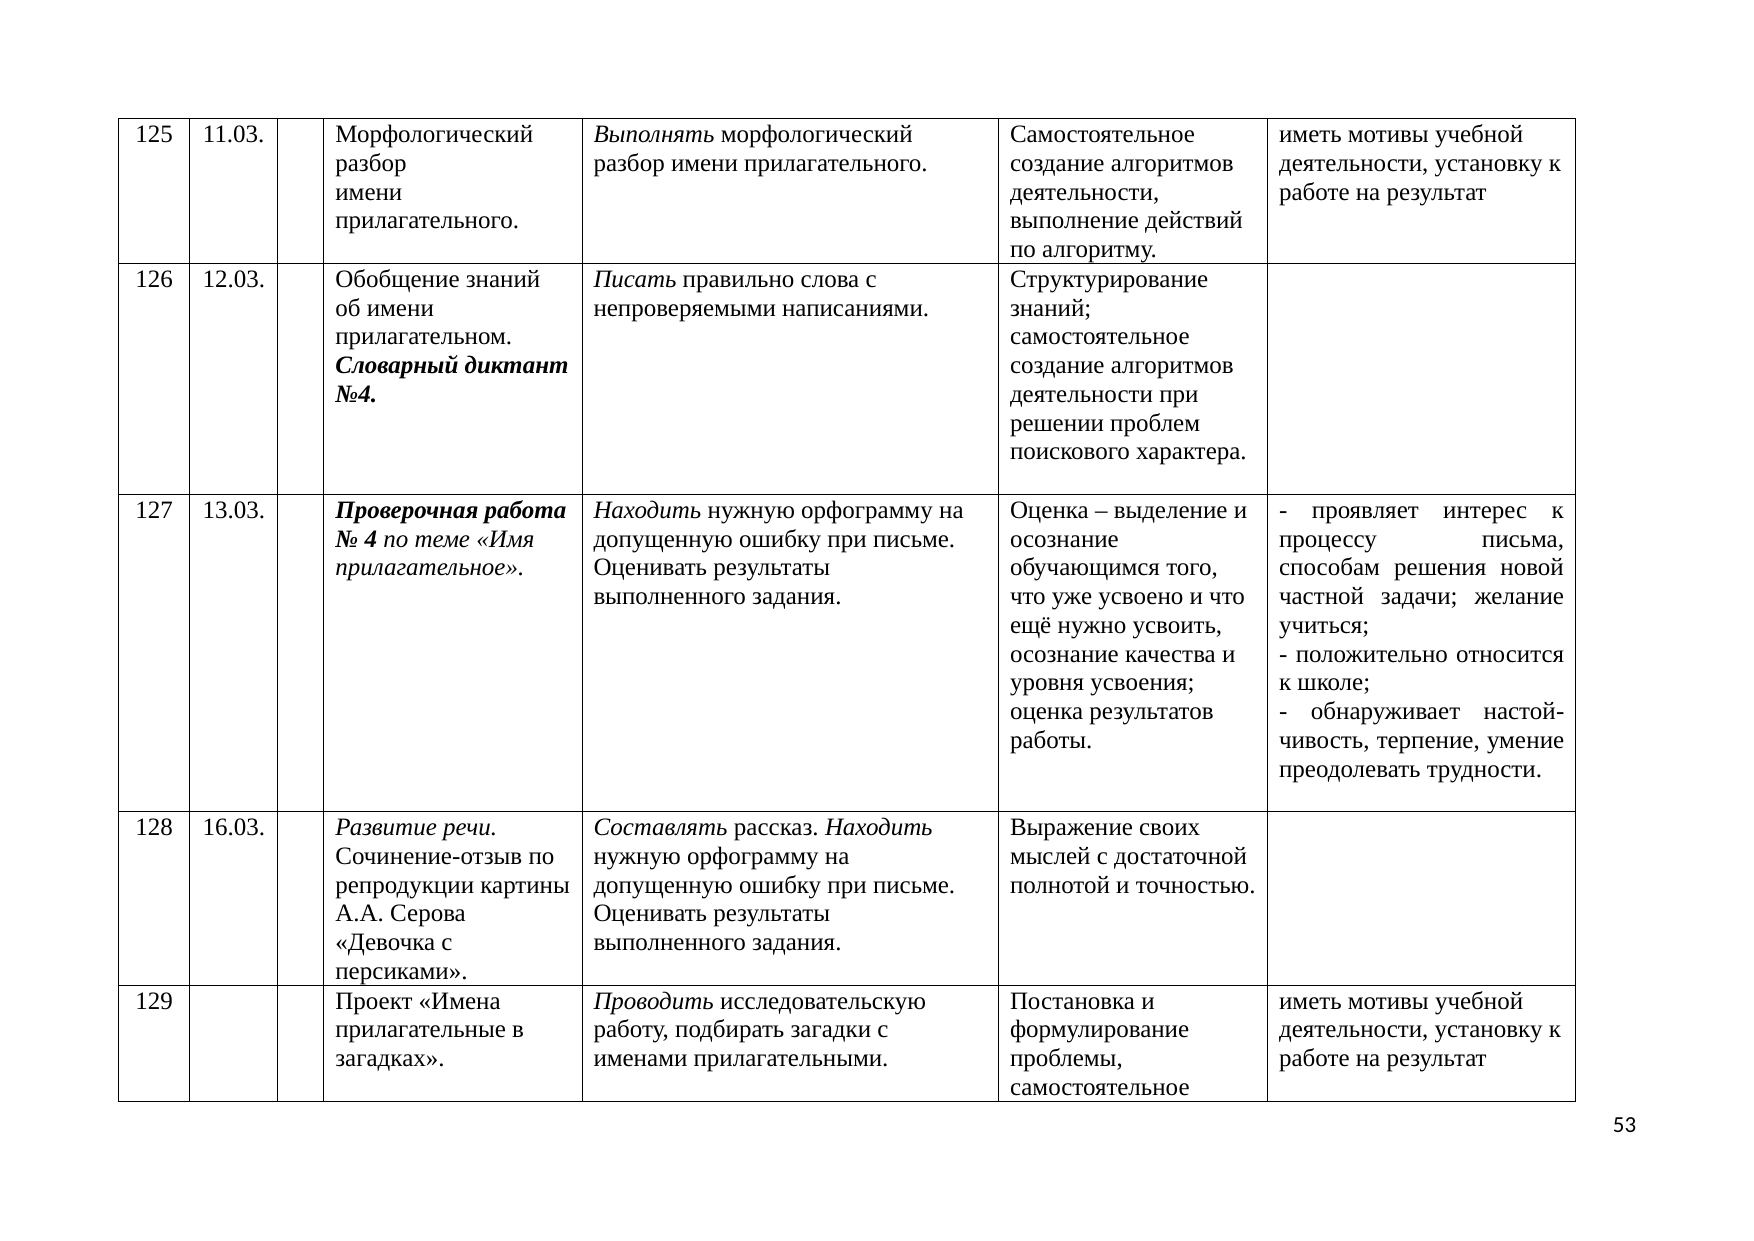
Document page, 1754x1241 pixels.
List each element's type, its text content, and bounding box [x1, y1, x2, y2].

table_cell Писать правильно слова с непроверяемыми написаниями. [583, 264, 998, 494]
table_cell Оценка – выделение и осознание обучающимся того, что уже усвоено и что ещё нужно усвоить, осознание качества и уровня усвоения; оценка результатов работы. [999, 495, 1267, 811]
table_cell 127 [119, 495, 189, 811]
table_cell Развитие речи. Сочинение-отзыв по репродукции картины А.А. Серова «Девочка с персиками». [324, 812, 582, 985]
table_cell [278, 264, 323, 494]
table_cell [190, 986, 277, 1101]
table_cell Морфологический разбор имени прилагательного. [324, 119, 582, 263]
table_cell 128 [119, 812, 189, 985]
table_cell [324, 986, 582, 1101]
table_cell [278, 812, 323, 985]
table_cell 12.03. [190, 264, 277, 494]
table_cell иметь мотивы учебной деятельности, установку к работе на результат [1268, 119, 1575, 263]
table_cell Находить нужную орфограмму на допущенную ошибку при письме. Оценивать результаты выполненного задания. [583, 495, 998, 811]
table_cell [1268, 812, 1575, 985]
table_cell 16.03. [190, 812, 277, 985]
table_cell [278, 119, 323, 263]
table_cell 126 [119, 264, 189, 494]
table_cell [1268, 264, 1575, 494]
table_cell [278, 495, 323, 811]
table_cell 125 [119, 119, 189, 263]
table_cell Проверочная работа № 4 по теме «Имя прилагательное». [324, 495, 582, 811]
table_cell Самостоятельное создание алгоритмов деятельности, выполнение действий по алгоритму. [999, 119, 1267, 263]
table_cell 11.03. [190, 119, 277, 263]
table_cell Выполнять морфологический разбор имени прилагательного. [583, 119, 998, 263]
table_cell 129 [119, 986, 189, 1101]
table_cell 13.03. [190, 495, 277, 811]
table_cell Выражение своих мыслей с достаточной полнотой и точностью. [999, 812, 1267, 985]
table_cell [278, 986, 323, 1101]
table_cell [999, 986, 1267, 1101]
table_cell Составлять рассказ. Находить нужную орфограмму на допущенную ошибку при письме. Оценивать результаты выполненного задания. [583, 812, 998, 985]
table_cell - проявляет интерес к процессу письма, способам решения новой частной задачи; желание учиться; - положительно относится к школе; - обнаруживает настойчивость, терпение, умение преодолевать трудности. [1268, 495, 1575, 811]
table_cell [1268, 986, 1575, 1101]
table_cell Структурирование знаний; самостоятельное создание алгоритмов деятельности при решении проблем поискового характера. [999, 264, 1267, 494]
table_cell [583, 986, 998, 1101]
table_cell Обобщение знаний об имени прилагательном. Словарный диктант №4. [324, 264, 582, 494]
